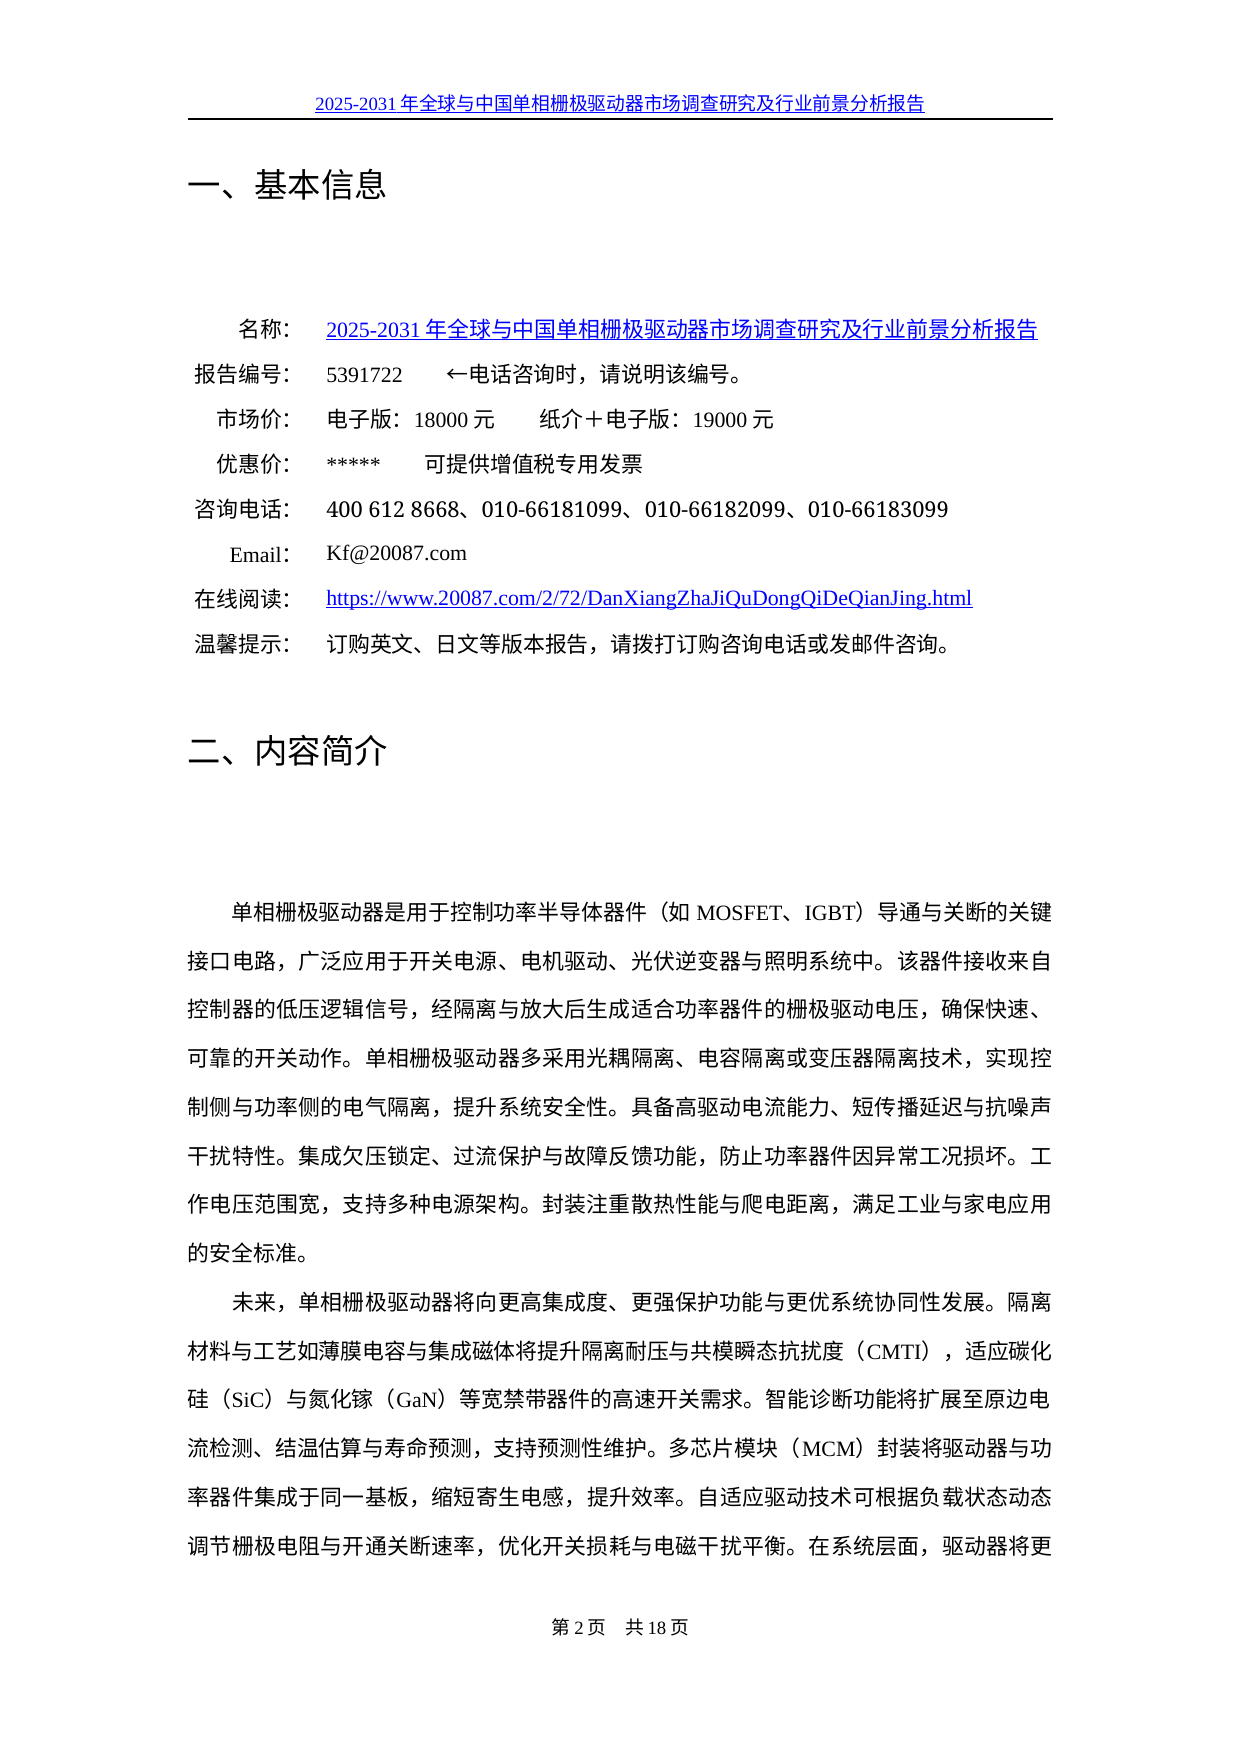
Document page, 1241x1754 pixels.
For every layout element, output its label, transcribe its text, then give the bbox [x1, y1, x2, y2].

table_cell 优惠价： [167, 447, 315, 492]
title 二、内容简介 [187, 717, 1053, 782]
table_cell Email： [167, 537, 315, 582]
table_cell 400 612 8668、010-66181099、010-66182099、010-66183099 [315, 492, 1073, 537]
table_header 名称： [167, 312, 315, 357]
table_cell 在线阅读： [167, 582, 315, 627]
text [187, 894, 1053, 1561]
table_header 2025-2031年全球与中国单相栅极驱动器市场调查研究及行业前景分析报告 [315, 312, 1073, 357]
table_cell ***** 可提供增值税专用发票 [315, 447, 1073, 492]
table_cell Kf@20087.com [315, 537, 1073, 582]
table_cell 市场价： [167, 402, 315, 447]
table_cell 电子版：18000 元 纸介＋电子版：19000 元 [315, 402, 1073, 447]
table_cell 订购英文、日文等版本报告，请拨打订购咨询电话或发邮件咨询。 [315, 627, 1073, 672]
table_cell 5391722 ←电话咨询时，请说明该编号。 [315, 357, 1073, 402]
table_cell 报告编号： [167, 357, 315, 402]
table_cell 温馨提示： [167, 627, 315, 672]
title 一、基本信息 [187, 150, 1053, 215]
table_cell [315, 582, 1073, 627]
table_cell 咨询电话： [167, 492, 315, 537]
